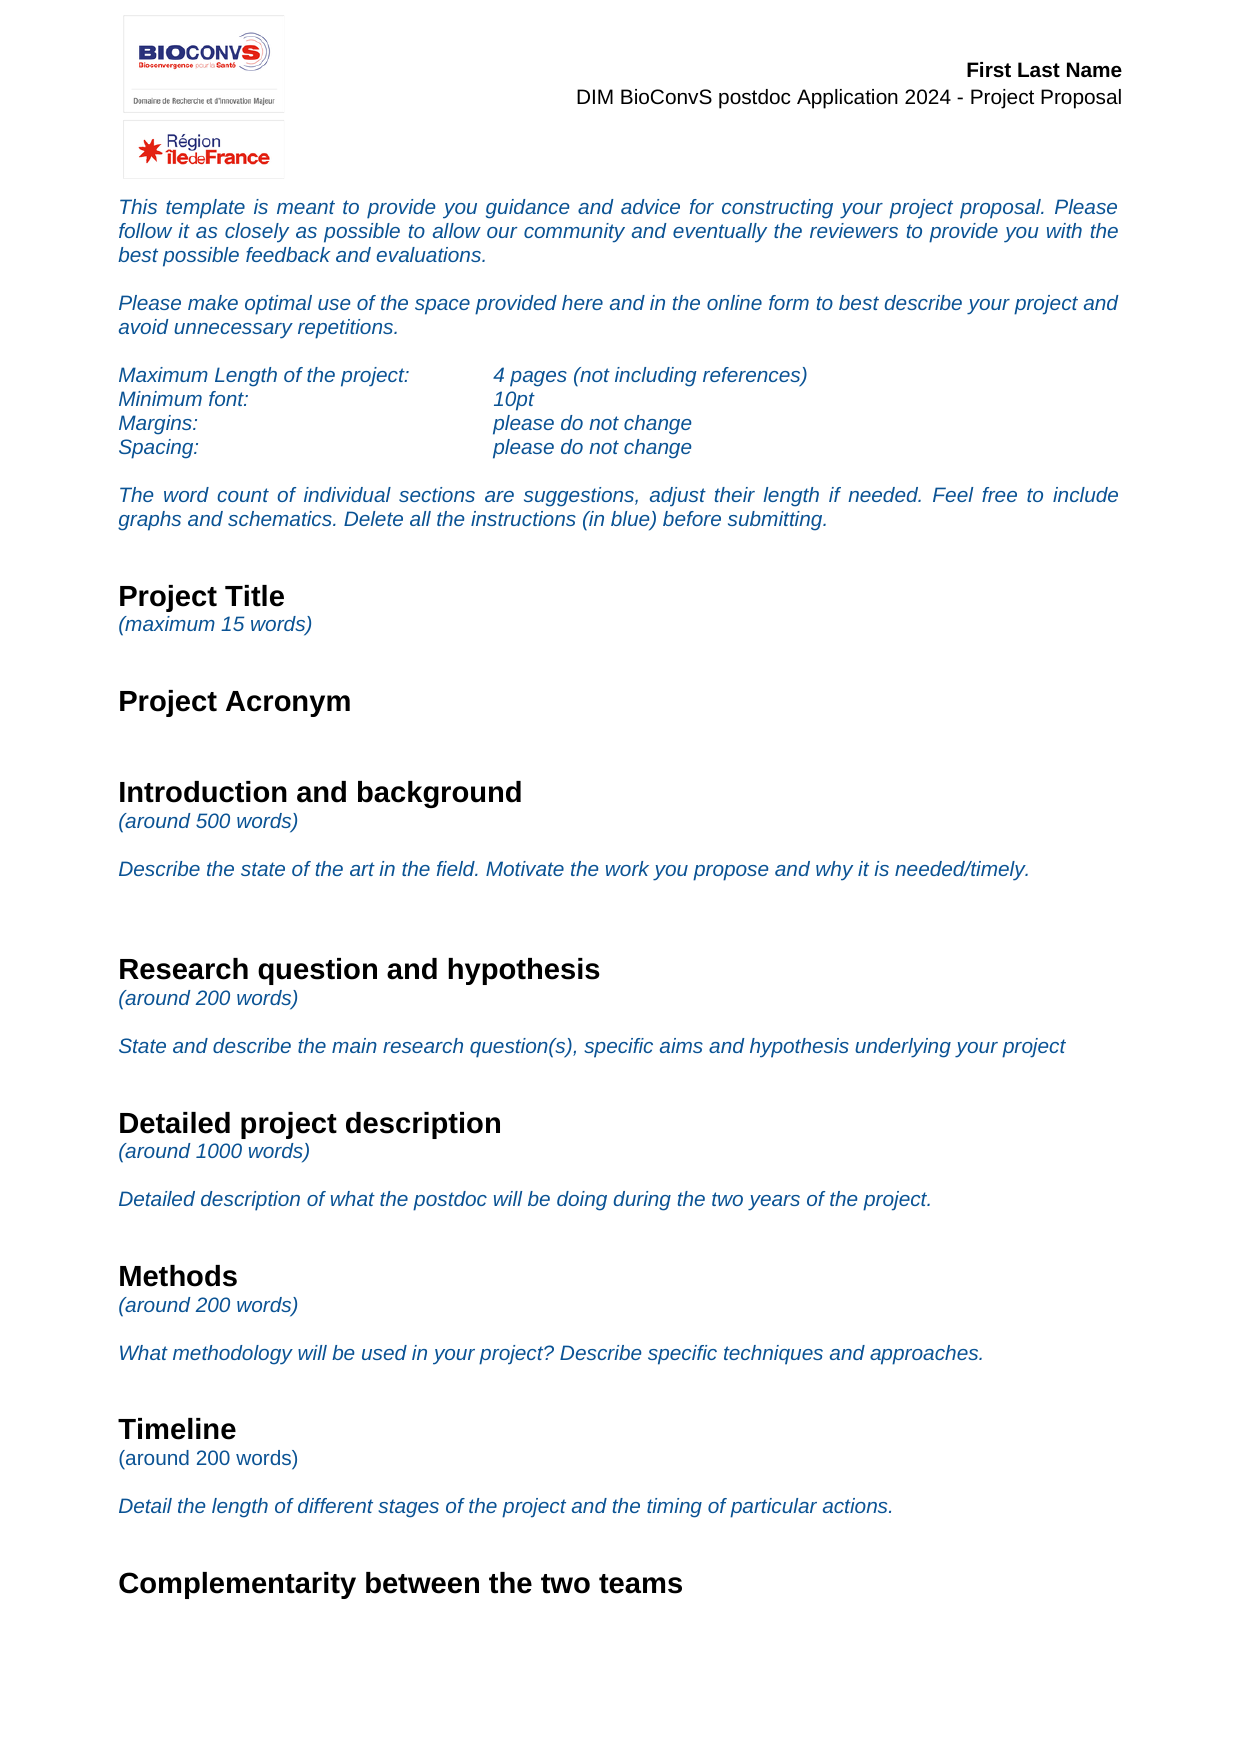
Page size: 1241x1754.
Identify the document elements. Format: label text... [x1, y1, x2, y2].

text Research question and hypothesis [118, 952, 1122, 986]
picture [122, 14, 285, 179]
text (around 500 words) [118, 808, 1122, 832]
text What methodology will be used in your project? Describe specific techniques and approaches. [118, 1340, 1122, 1364]
text Maximum Length of the project: 4 pages (not including references) [118, 363, 1122, 387]
text State and describe the main research question(s), specific aims and hypothesis underlying your project [118, 1034, 1122, 1058]
text Introduction and background [118, 775, 1122, 808]
text (around 1000 words) [118, 1139, 1122, 1163]
text (around 200 words) [118, 986, 1122, 1010]
text Project Acronym [118, 684, 1122, 717]
text Complementarity between the two teams [118, 1566, 1122, 1599]
text Methods [118, 1259, 1122, 1292]
text Detailed description of what the postdoc will be doing during the two years of the project. [118, 1187, 1122, 1211]
text This template is meant to provide you guidance and advice for constructing your project proposal. Please follow it as closely as possible to allow our community and eventually the reviewers to provide you with the best possible feedback and evaluations. [118, 195, 1122, 267]
text The word count of individual sections are suggestions, adjust their length if needed. Feel free to include graphs and schematics. Delete all the instructions (in blue) before submitting. [118, 483, 1122, 531]
text Project Title [118, 578, 1122, 612]
text (maximum 15 words) [118, 612, 1122, 636]
text Describe the state of the art in the field. Motivate the work you propose and why it is needed/timely. [118, 856, 1122, 904]
text Margins: please do not change [118, 411, 1122, 435]
text Detail the length of different stages of the project and the timing of particular actions. [118, 1494, 1122, 1518]
text (around 200 words) [118, 1446, 1122, 1470]
text Detailed project description [118, 1106, 1122, 1139]
text Timeline [118, 1412, 1122, 1446]
text Please make optimal use of the space provided here and in the online form to best describe your project and avoid unnecessary repetitions. [118, 291, 1122, 339]
text (around 200 words) [118, 1292, 1122, 1316]
text Spacing: please do not change [118, 435, 1122, 459]
text Minimum font: 10pt [118, 387, 1122, 411]
